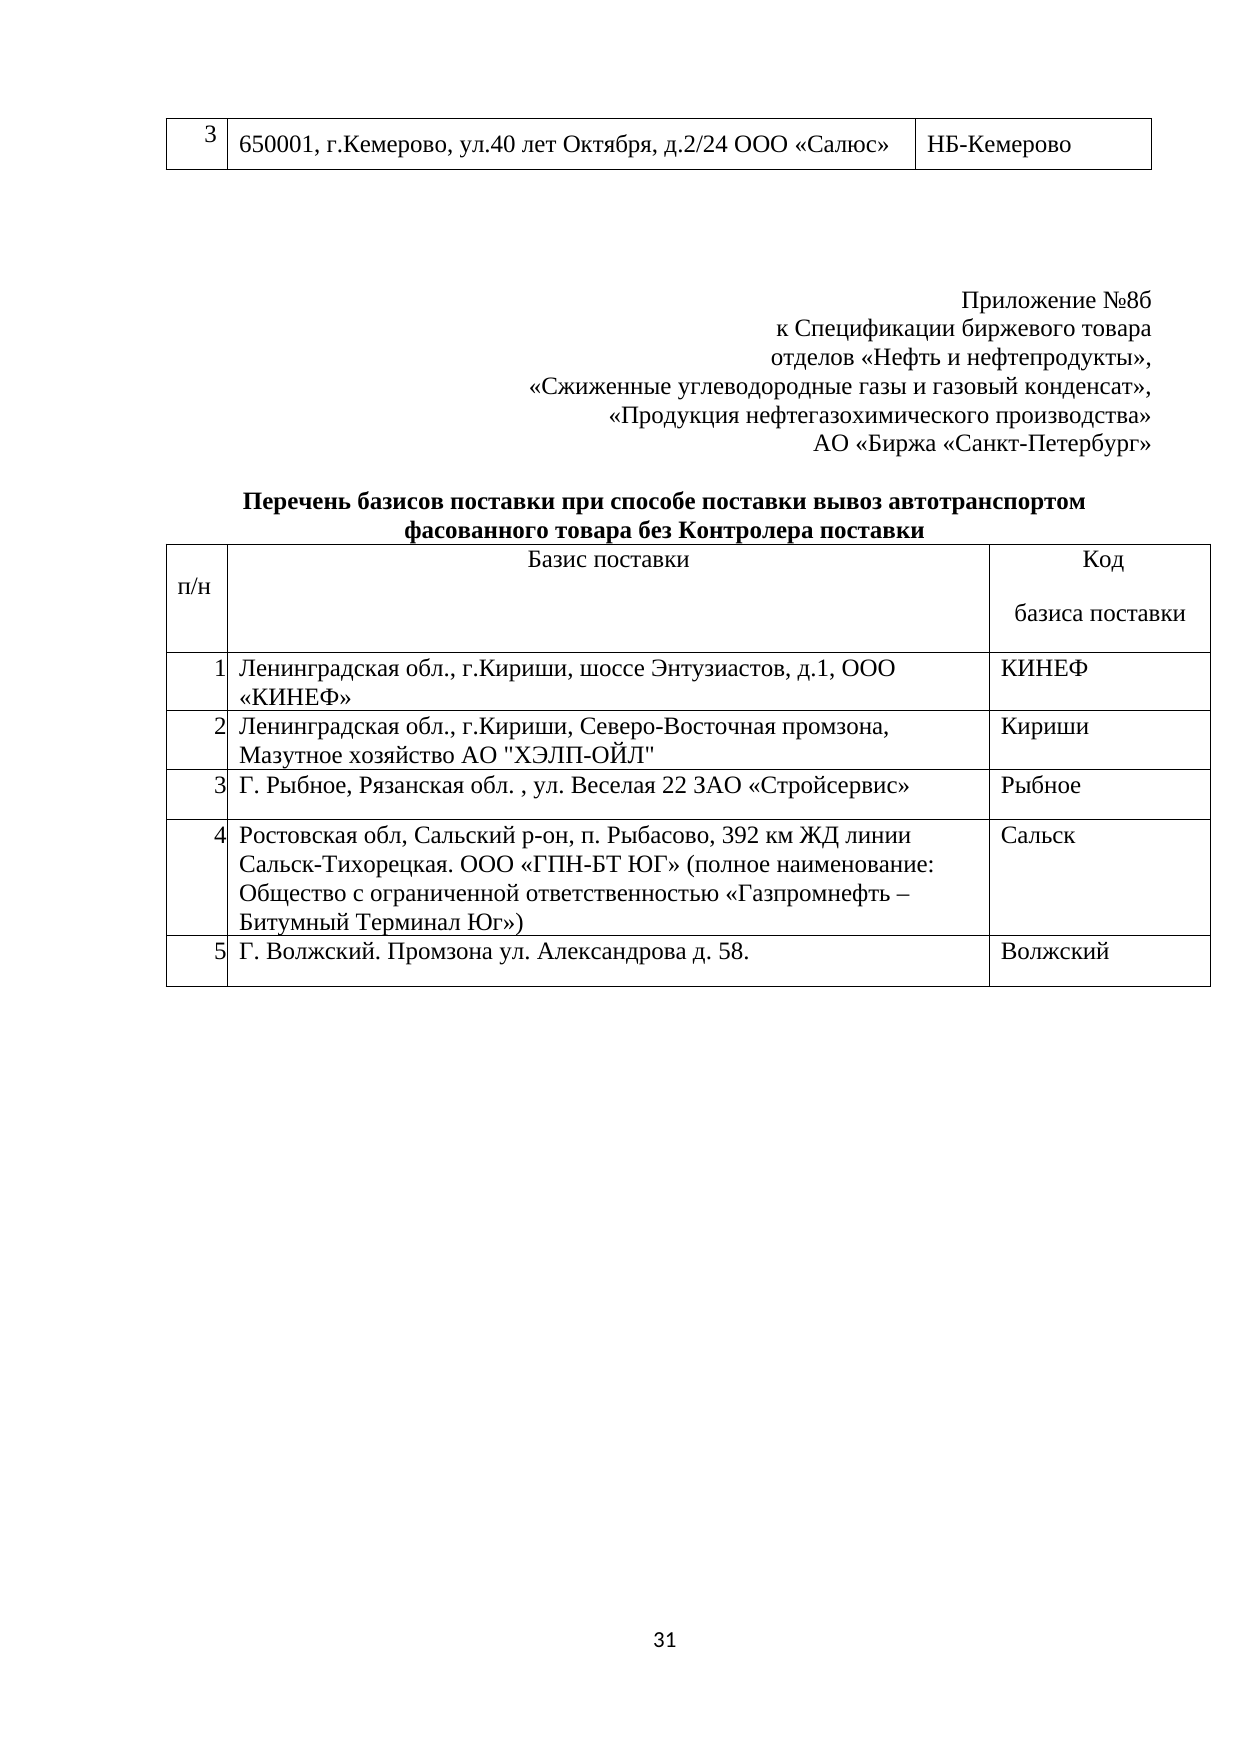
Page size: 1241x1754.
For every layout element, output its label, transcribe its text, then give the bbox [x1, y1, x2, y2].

text «Сжиженные углеводородные газы и газовый конденсат», [177, 371, 1152, 400]
text к Спецификации биржевого товара [177, 313, 1152, 342]
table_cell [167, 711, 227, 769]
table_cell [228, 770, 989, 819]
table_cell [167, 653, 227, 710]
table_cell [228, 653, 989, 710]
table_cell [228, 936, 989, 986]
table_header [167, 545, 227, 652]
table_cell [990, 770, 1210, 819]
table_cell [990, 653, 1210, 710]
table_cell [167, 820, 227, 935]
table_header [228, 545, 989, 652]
text «Продукция нефтегазохимического производства» [177, 400, 1152, 428]
text АО «Биржа «Санкт-Петербург» [177, 428, 1152, 457]
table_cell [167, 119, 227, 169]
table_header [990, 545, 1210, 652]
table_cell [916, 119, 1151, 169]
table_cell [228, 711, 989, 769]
text отделов «Нефть и нефтепродукты», [177, 342, 1152, 371]
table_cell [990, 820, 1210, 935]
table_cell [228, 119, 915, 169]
text Перечень базисов поставки при способе поставки вывоз автотранспортом фасованного товара без Контролера поставки [177, 486, 1152, 543]
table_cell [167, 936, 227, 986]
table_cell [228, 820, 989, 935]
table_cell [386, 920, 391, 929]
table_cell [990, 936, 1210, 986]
text Приложение №8б [177, 285, 1152, 313]
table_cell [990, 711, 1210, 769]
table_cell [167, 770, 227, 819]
